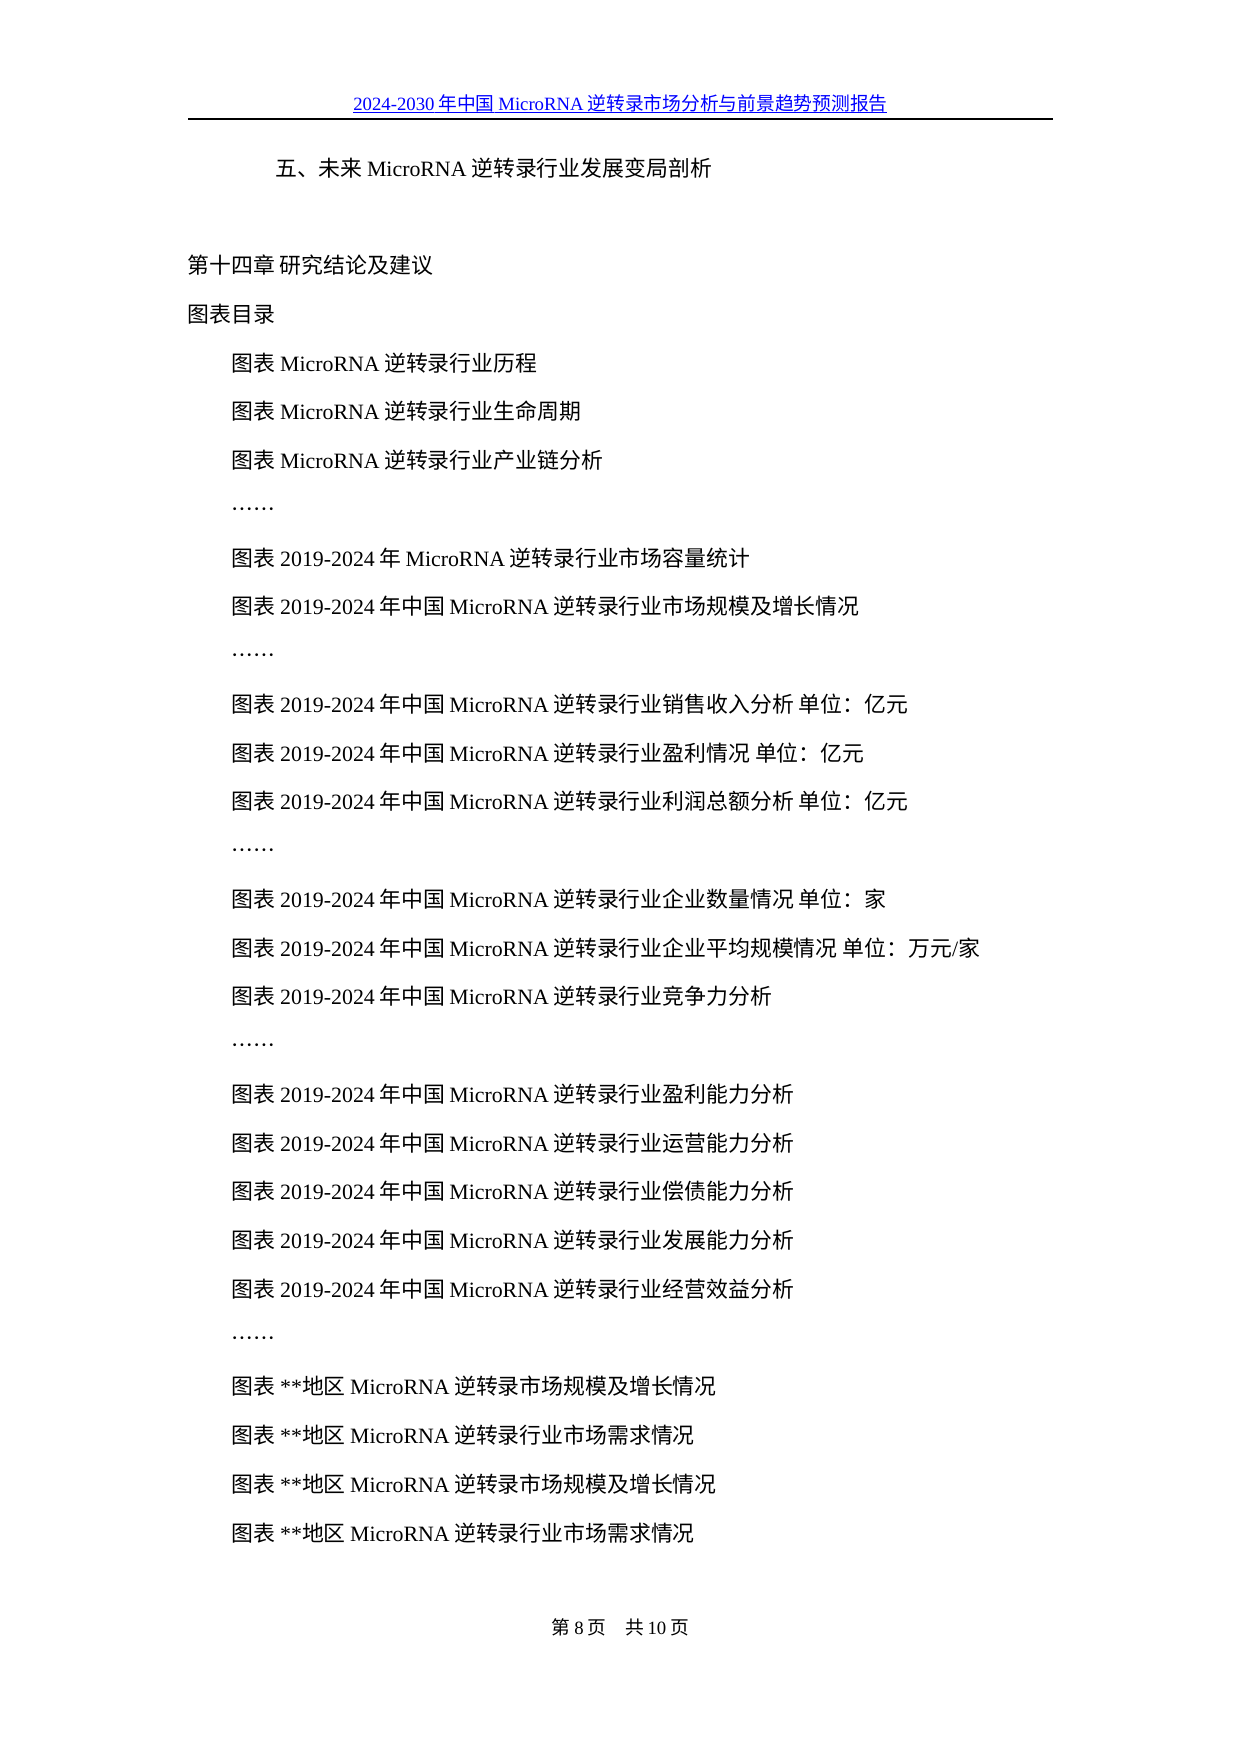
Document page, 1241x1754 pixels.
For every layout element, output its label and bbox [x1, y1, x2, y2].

text [187, 150, 1053, 1548]
